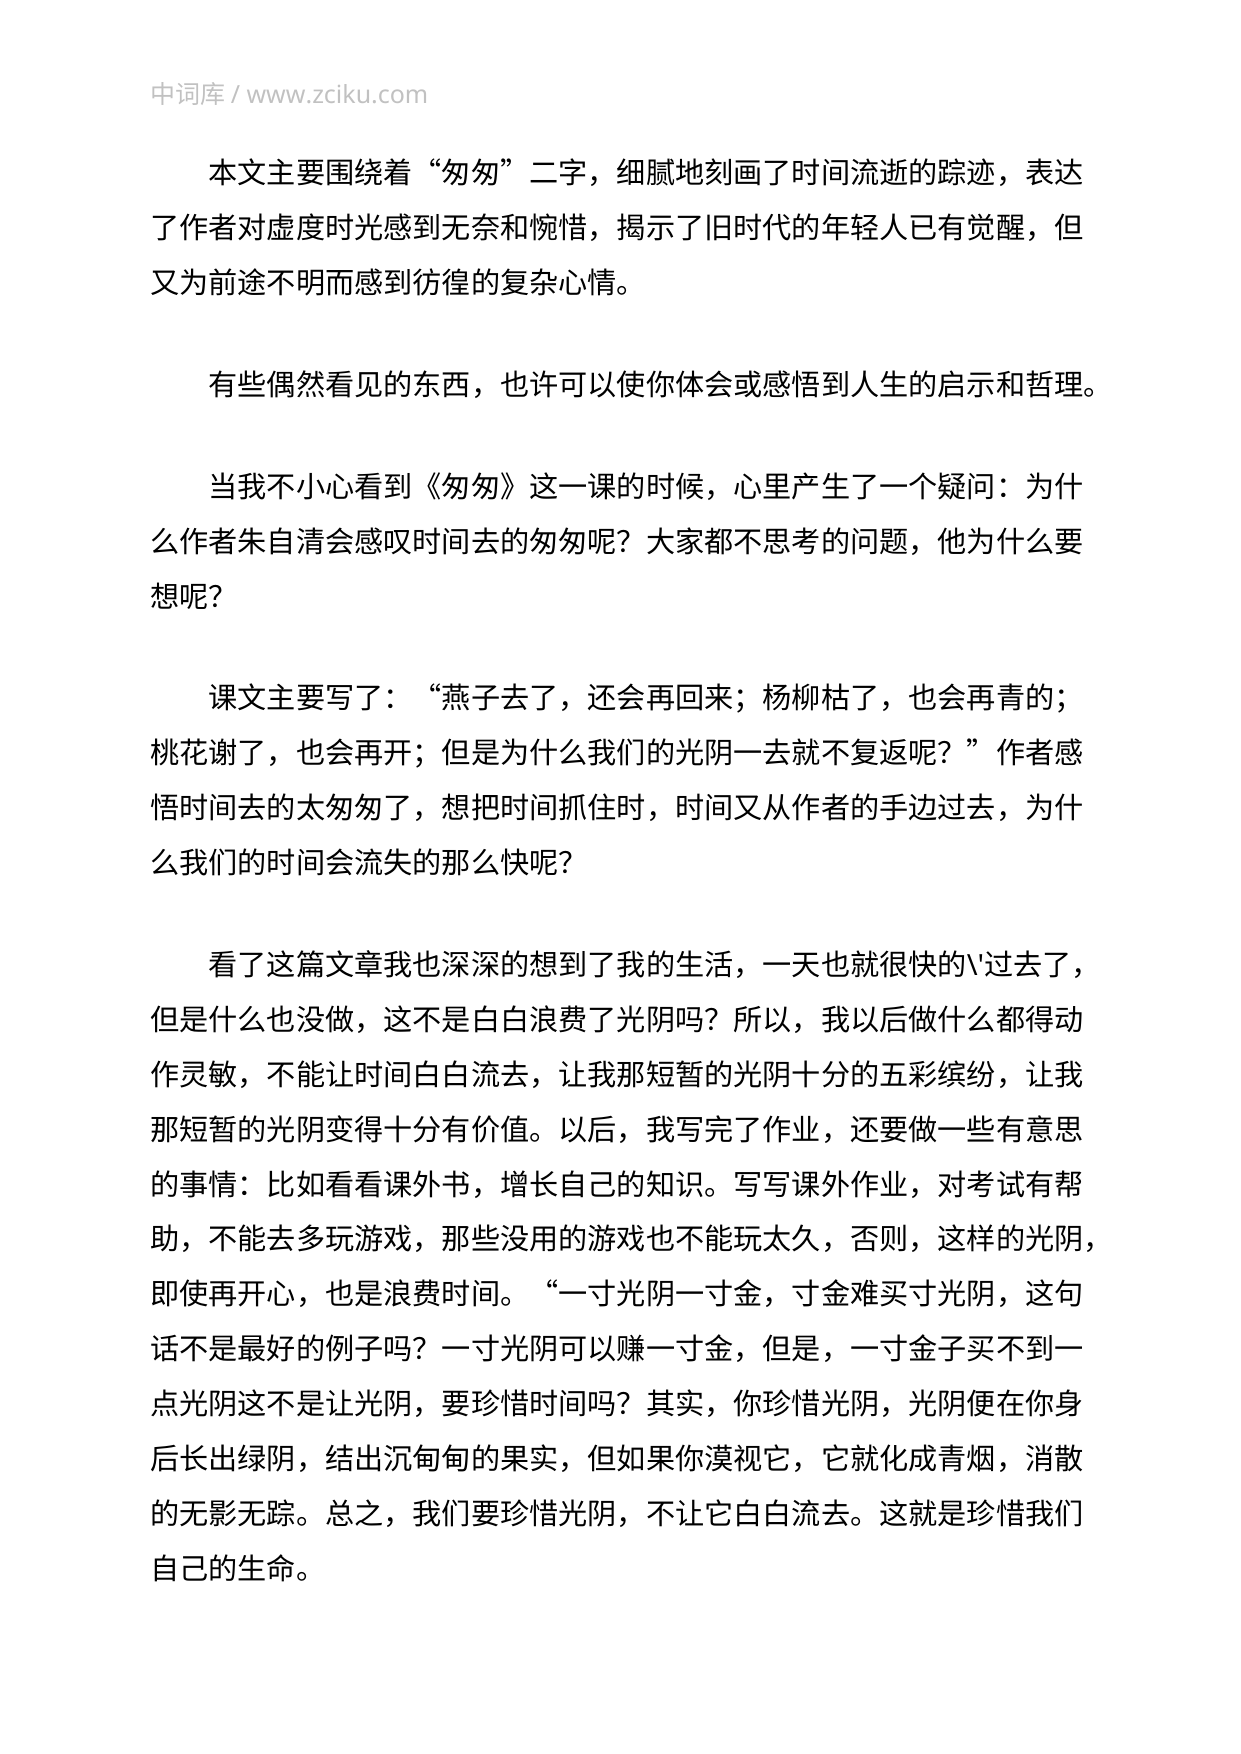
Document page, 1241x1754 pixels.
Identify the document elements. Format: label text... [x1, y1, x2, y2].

text 有些偶然看见的东西，也许可以使你体会或感悟到人生的启示和哲理。 [150, 362, 1090, 404]
text 课文主要写了：“燕子去了，还会再回来；杨柳枯了，也会再青的；桃花谢了，也会再开；但是为什么我们的光阴一去就不复返呢？”作者感悟时间去的太匆匆了，想把时间抓住时，时间又从作者的手边过去，为什么我们的时间会流失的那么快呢？ [150, 675, 1090, 882]
text 看了这篇文章我也深深的想到了我的生活，一天也就很快的\'过去了，但是什么也没做，这不是白白浪费了光阴吗？所以，我以后做什么都得动作灵敏，不能让时间白白流去，让我那短暂的光阴十分的五彩缤纷，让我那短暂的光阴变得十分有价值。以后，我写完了作业，还要做一些有意思的事情：比如看看课外书，增长自己的知识。写写课外作业，对考试有帮助，不能去多玩游戏，那些没用的游戏也不能玩太久，否则，这样的光阴，即使再开心，也是浪费时间。“一寸光阴一寸金，寸金难买寸光阴，这句话不是最好的例子吗？一寸光阴可以赚一寸金，但是，一寸金子买不到一点光阴这不是让光阴，要珍惜时间吗？其实，你珍惜光阴，光阴便在你身后长出绿阴，结出沉甸甸的果实，但如果你漠视它，它就化成青烟，消散的无影无踪。总之，我们要珍惜光阴，不让它白白流去。这就是珍惜我们自己的生命。 [150, 941, 1090, 1588]
text 本文主要围绕着“匆匆”二字，细腻地刻画了时间流逝的踪迹，表达了作者对虚度时光感到无奈和惋惜，揭示了旧时代的年轻人已有觉醒，但又为前途不明而感到彷徨的复杂心情。 [150, 150, 1090, 302]
text 当我不小心看到《匆匆》这一课的时候，心里产生了一个疑问：为什么作者朱自清会感叹时间去的匆匆呢？大家都不思考的问题，他为什么要想呢？ [150, 463, 1090, 615]
